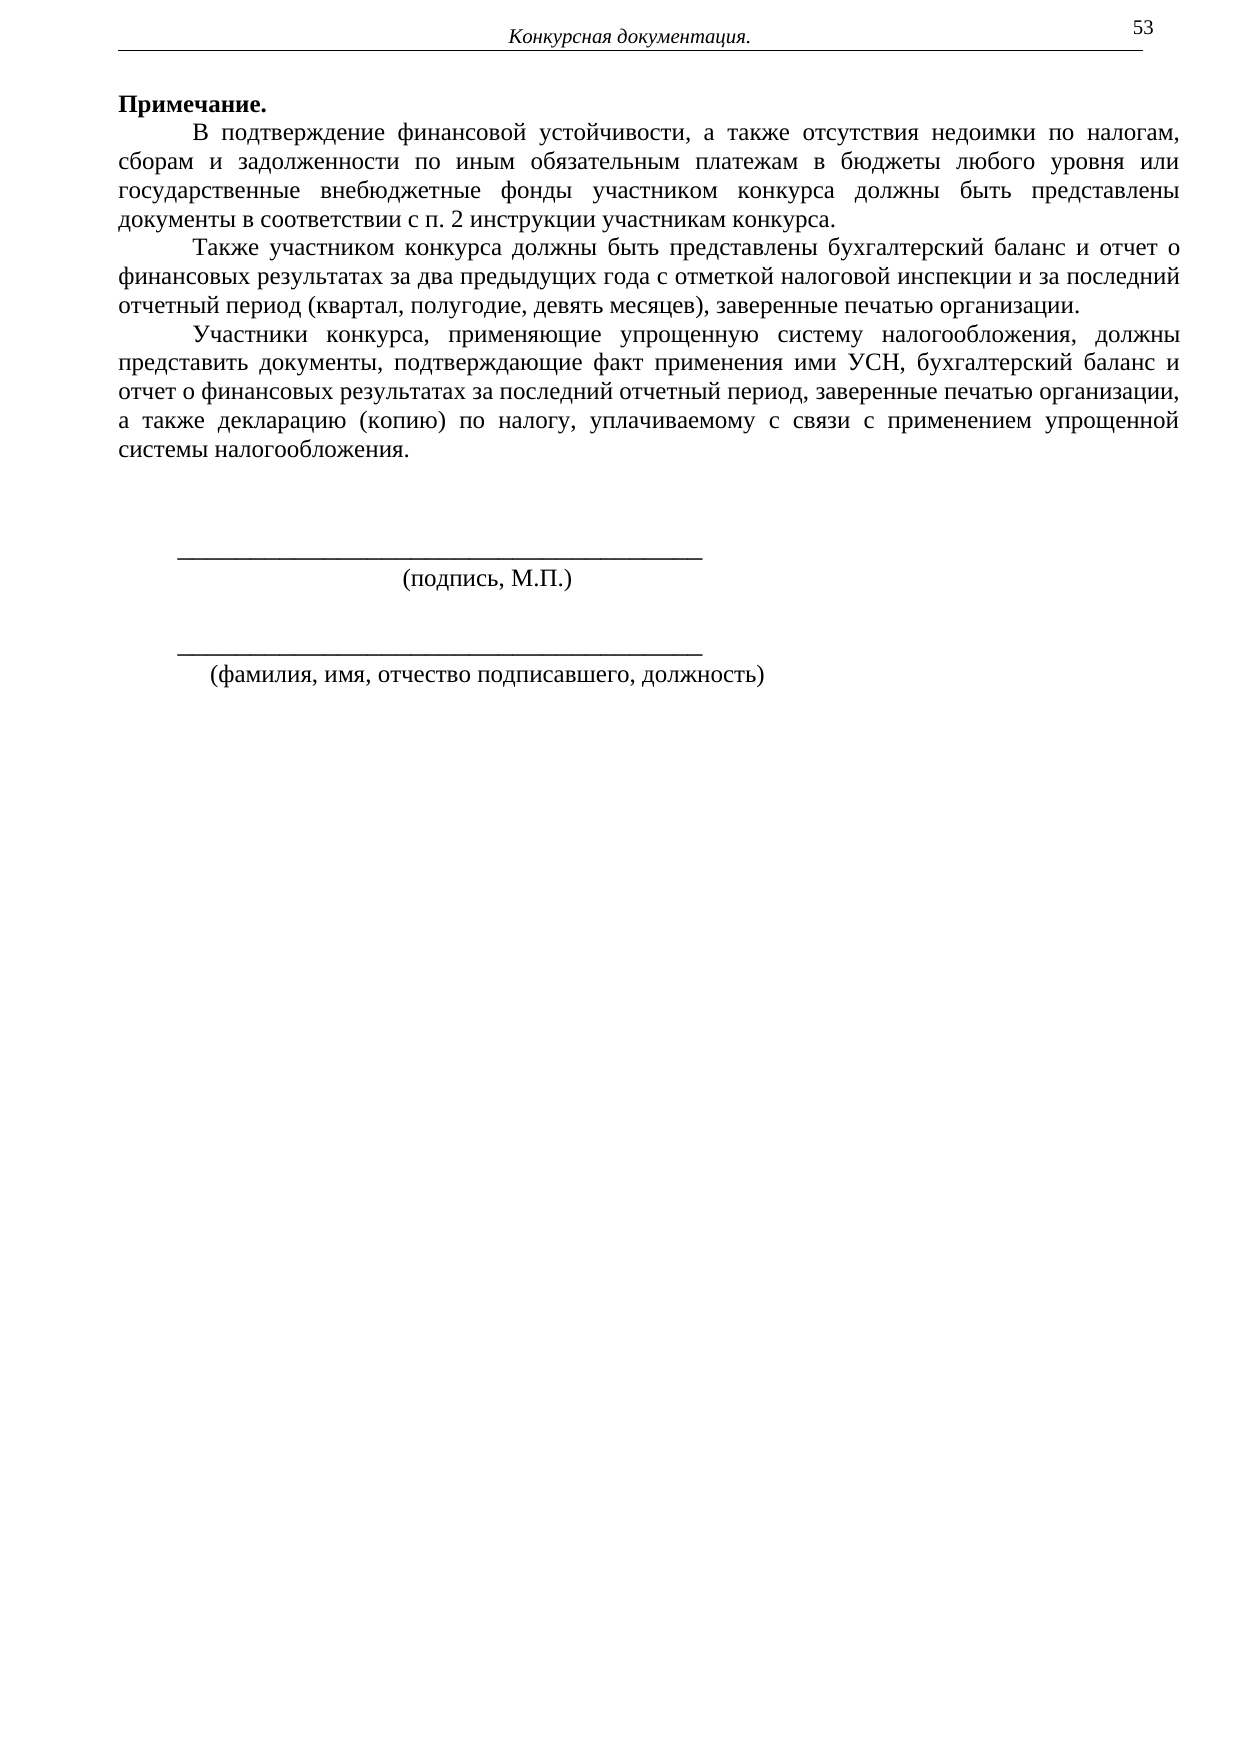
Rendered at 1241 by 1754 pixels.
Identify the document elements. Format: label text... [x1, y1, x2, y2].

text В подтверждение финансовой устойчивости, а также отсутствия недоимки по налогам, сборам и задолженности по иным обязательным платежам в бюджеты любого уровня или государственные внебюджетные фонды участником конкурса должны быть представлены документы в соответствии с п. 2 инструкции участникам конкурса. [118, 117, 1181, 232]
text (фамилия, имя, отчество подписавшего, должность) [118, 659, 797, 688]
text Также участником конкурса должны быть представлены бухгалтерский баланс и отчет о финансовых результатах за два предыдущих года с отметкой налоговой инспекции и за последний отчетный период (квартал, полугодие, девять месяцев), заверенные печатью организации. [118, 232, 1181, 319]
text ____________________________________ [118, 529, 1181, 563]
text ____________________________________ [118, 625, 1181, 659]
text (подпись, М.П.) [118, 563, 797, 592]
text Участники конкурса, применяющие упрощенную систему налогообложения, должны представить документы, подтверждающие факт применения ими УСН, бухгалтерский баланс и отчет о финансовых результатах за последний отчетный период, заверенные печатью организации, а также декларацию (копию) по налогу, уплачиваемому с связи с применением упрощенной системы налогообложения. [118, 319, 1181, 462]
text Примечание. [118, 89, 1181, 117]
